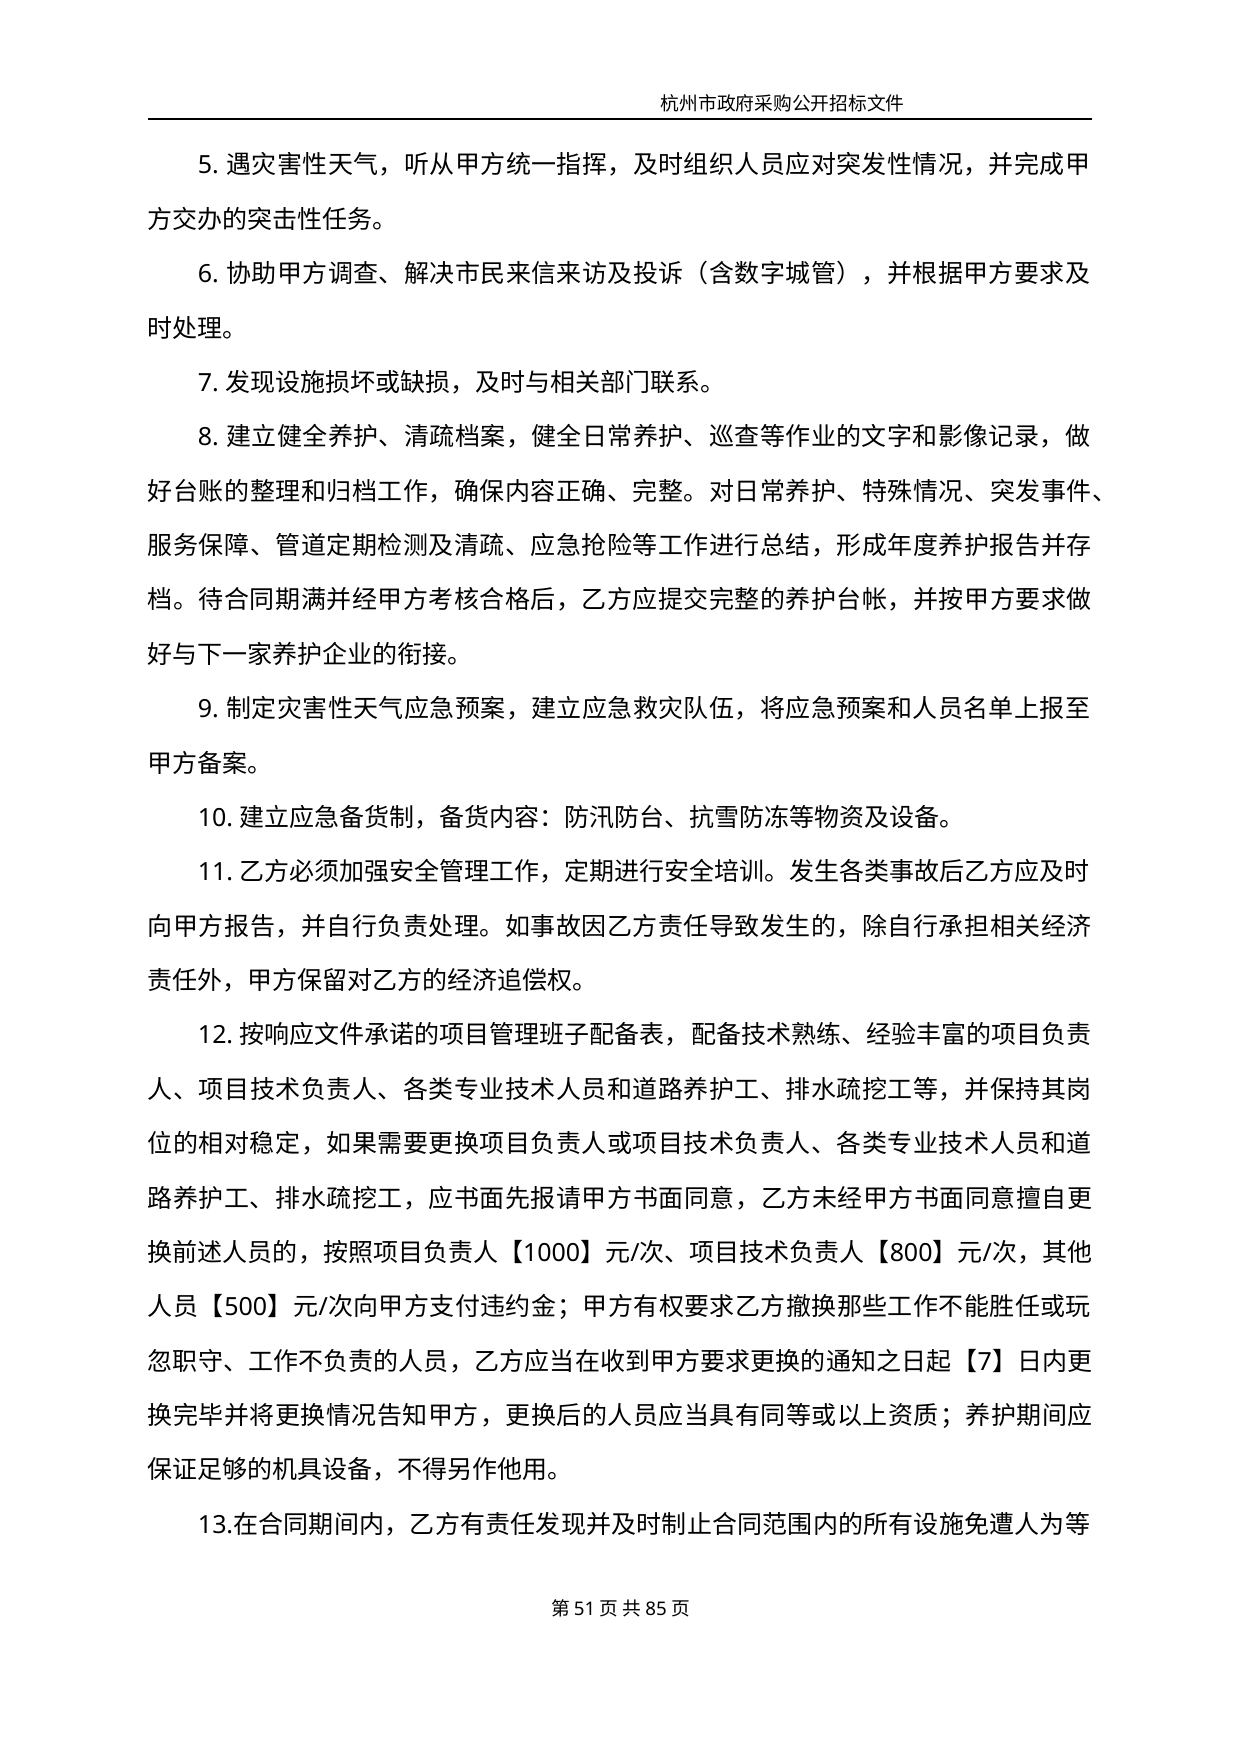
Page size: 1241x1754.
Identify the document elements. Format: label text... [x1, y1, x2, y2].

text 11. 乙方必须加强安全管理工作，定期进行安全培训。发生各类事故后乙方应及时向甲方报告，并自行负责处理。如事故因乙方责任导致发生的，除自行承担相关经济责任外，甲方保留对乙方的经济追偿权。 [148, 852, 1092, 997]
text 8. 建立健全养护、清疏档案，健全日常养护、巡查等作业的文字和影像记录，做好台账的整理和归档工作，确保内容正确、完整。对日常养护、特殊情况、突发事件、服务保障、管道定期检测及清疏、应急抢险等工作进行总结，形成年度养护报告并存档。待合同期满并经甲方考核合格后，乙方应提交完整的养护台帐，并按甲方要求做好与下一家养护企业的衔接。 [148, 417, 1092, 671]
text 7. 发现设施损坏或缺损，及时与相关部门联系。 [148, 362, 1092, 399]
text 5. 遇灾害性天气，听从甲方统一指挥，及时组织人员应对突发性情况，并完成甲方交办的突击性任务。 [148, 145, 1092, 236]
text 12. 按响应文件承诺的项目管理班子配备表，配备技术熟练、经验丰富的项目负责人、项目技术负责人、各类专业技术人员和道路养护工、排水疏挖工等，并保持其岗位的相对稳定，如果需要更换项目负责人或项目技术负责人、各类专业技术人员和道路养护工、排水疏挖工，应书面先报请甲方书面同意，乙方未经甲方书面同意擅自更换前述人员的，按照项目负责人【1000】元/次、项目技术负责人【800】元/次，其他人员【500】元/次向甲方支付违约金；甲方有权要求乙方撤换那些工作不能胜任或玩忽职守、工作不负责的人员，乙方应当在收到甲方要求更换的通知之日起【7】日内更换完毕并将更换情况告知甲方，更换后的人员应当具有同等或以上资质；养护期间应保证足够的机具设备，不得另作他用。 [148, 1015, 1092, 1486]
text 10. 建立应急备货制，备货内容：防汛防台、抗雪防冻等物资及设备。 [148, 797, 1092, 834]
text 9. 制定灾害性天气应急预案，建立应急救灾队伍，将应急预案和人员名单上报至甲方备案。 [148, 689, 1092, 779]
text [148, 1504, 1092, 1541]
text 6. 协助甲方调查、解决市民来信来访及投诉（含数字城管），并根据甲方要求及时处理。 [148, 254, 1092, 344]
